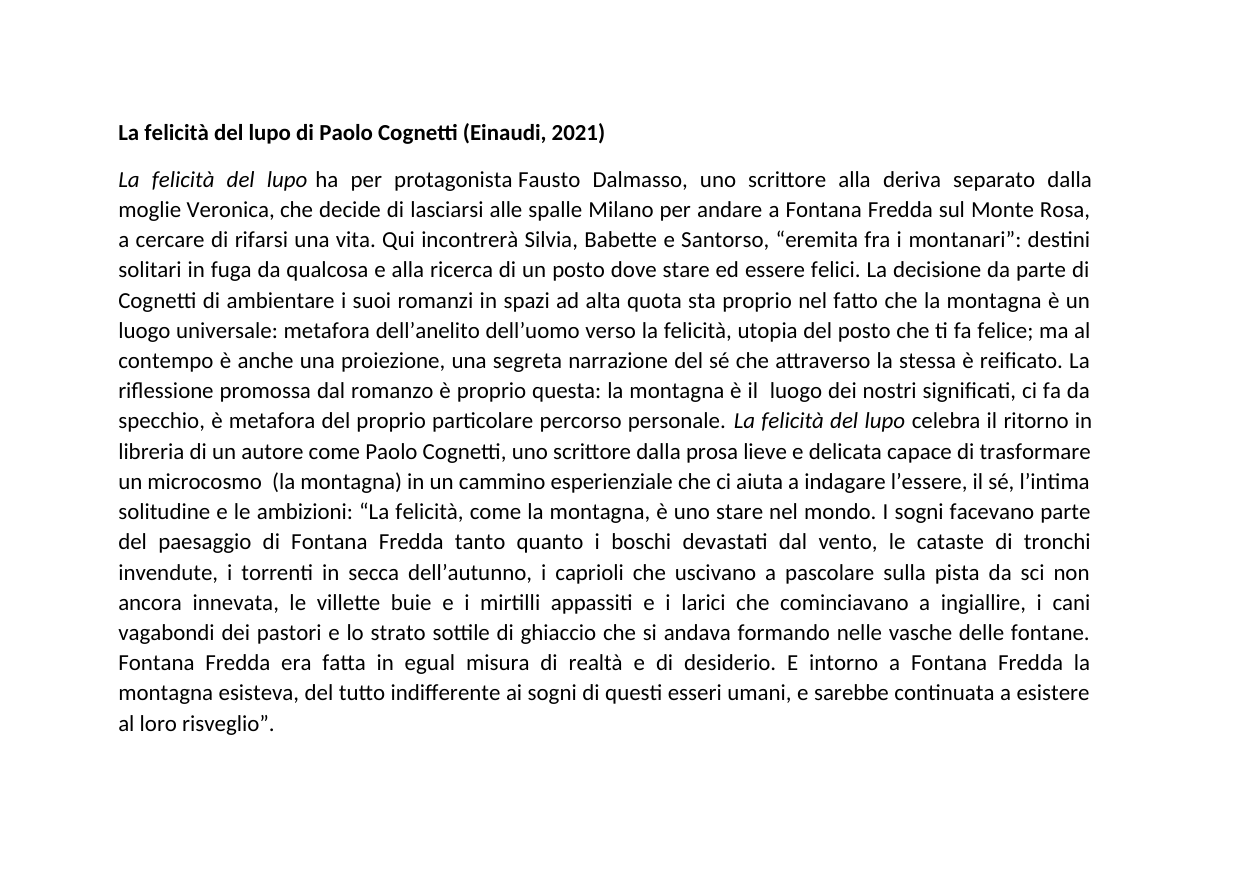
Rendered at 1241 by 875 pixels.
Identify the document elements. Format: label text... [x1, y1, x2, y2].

text La felicità del lupo di Paolo Cognetti (Einaudi, 2021) [118, 118, 1093, 146]
text La felicità del lupo ha per protagonista Fausto Dalmasso, uno scrittore alla deriva separato dalla moglie Veronica, che decide di lasciarsi alle spalle Milano per andare a Fontana Fredda sul Monte Rosa, a cercare di rifarsi una vita. Qui incontrerà Silvia, Babette e Santorso, “eremita fra i montanari”: destini solitari in fuga da qualcosa e alla ricerca di un posto dove stare ed essere felici. La decisione da parte di Cognetti di ambientare i suoi romanzi in spazi ad alta quota sta proprio nel fatto che la montagna è un luogo universale: metafora dell’anelito dell’uomo verso la felicità, utopia del posto che ti fa felice; ma al contempo è anche una proiezione, una segreta narrazione del sé che attraverso la stessa è reificato. La riflessione promossa dal romanzo è proprio questa: la montagna è il luogo dei nostri significati, ci fa da specchio, è metafora del proprio particolare percorso personale. La felicità del lupo celebra il ritorno in libreria di un autore come Paolo Cognetti, uno scrittore dalla prosa lieve e delicata capace di trasformare un microcosmo (la montagna) in un cammino esperienziale che ci aiuta a indagare l’essere, il sé, l’intima solitudine e le ambizioni: “La felicità, come la montagna, è uno stare nel mondo. I sogni facevano parte del paesaggio di Fontana Fredda tanto quanto i boschi devastati dal vento, le cataste di tronchi invendute, i torrenti in secca dell’autunno, i caprioli che uscivano a pascolare sulla pista da sci non ancora innevata, le villette buie e i mirtilli appassiti e i larici che cominciavano a ingiallire, i cani vagabondi dei pastori e lo strato sottile di ghiaccio che si andava formando nelle vasche delle fontane. Fontana Fredda era fatta in egual misura di realtà e di desiderio. E intorno a Fontana Fredda la montagna esisteva, del tutto indifferente ai sogni di questi esseri umani, e sarebbe continuata a esistere al loro risveglio”. [118, 165, 1093, 737]
